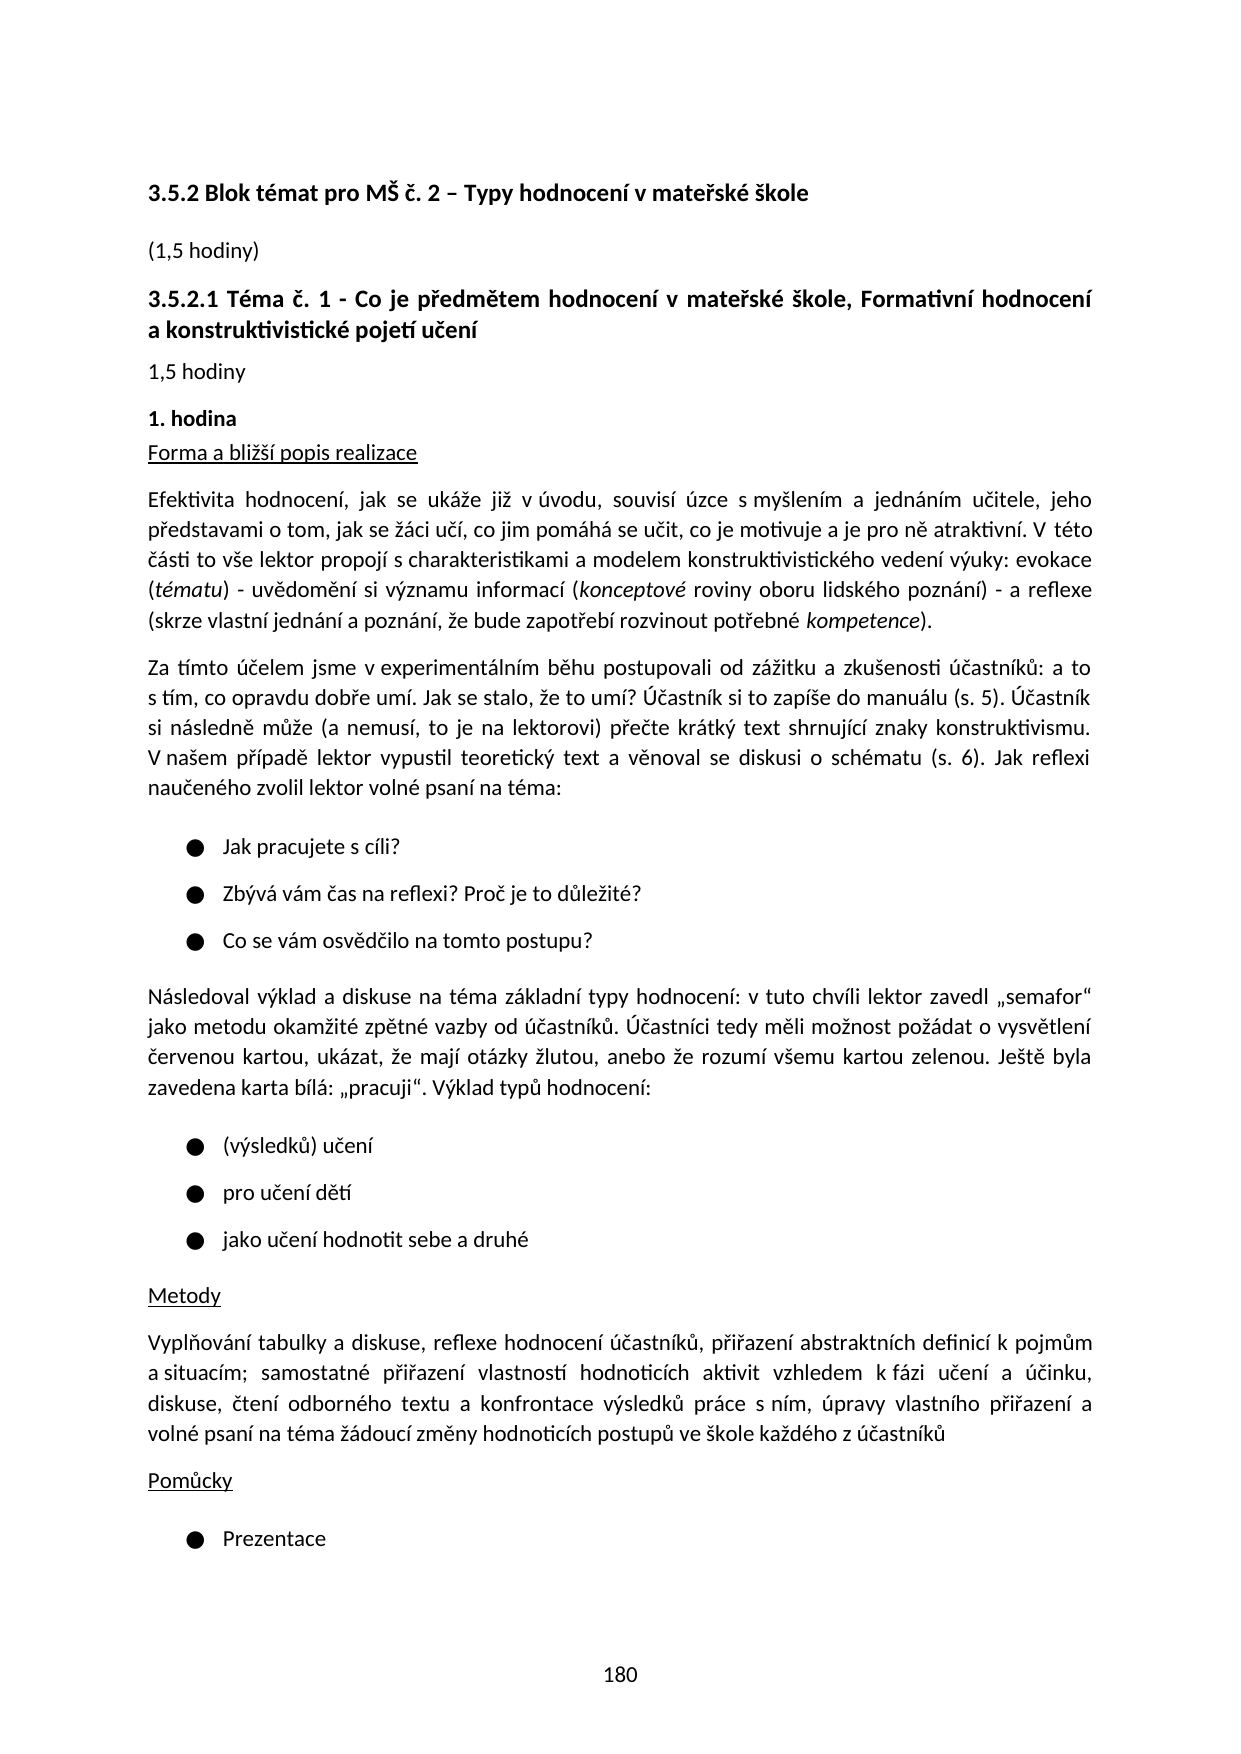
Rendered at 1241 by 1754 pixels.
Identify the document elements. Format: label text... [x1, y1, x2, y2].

text Pomůcky [148, 1466, 1093, 1494]
subtitle 1. hodina [148, 404, 1093, 432]
list Jak pracujete s cíli? [185, 820, 1093, 867]
list Prezentace [185, 1513, 1093, 1559]
text Forma a bližší popis realizace [148, 438, 1093, 466]
text Následoval výklad a diskuse na téma základní typy hodnocení: v tuto chvíli lektor zavedl „semafor“ jako metodu okamžité zpětné vazby od účastníků. Účastníci tedy měli možnost požádat o vysvětlení červenou kartou, ukázat, že mají otázky žlutou, anebo že rozumí všemu kartou zelenou. Ještě byla zavedena karta bílá: „pracuji“. Výklad typů hodnocení: [148, 982, 1093, 1101]
text Metody [148, 1281, 1093, 1309]
text Efektivita hodnocení, jak se ukáže již v úvodu, souvisí úzce s myšlením a jednáním učitele, jeho představami o tom, jak se žáci učí, co jim pomáhá se učit, co je motivuje a je pro ně atraktivní. V této části to vše lektor propojí s charakteristikami a modelem konstruktivistického vedení výuky: evokace (tématu) - uvědomění si významu informací (konceptové roviny oboru lidského poznání) - a reflexe (skrze vlastní jednání a poznání, že bude zapotřebí rozvinout potřebné kompetence). [148, 485, 1093, 634]
list jako učení hodnotit sebe a druhé [185, 1213, 1093, 1261]
subtitle 3.5.2.1 Téma č. 1 - Co je předmětem hodnocení v mateřské škole, Formativní hodnocení a konstruktivistické pojetí učení [148, 283, 1093, 344]
subtitle 3.5.2 Blok témat pro MŠ č. 2 – Typy hodnocení v mateřské škole [148, 177, 1093, 207]
text (1,5 hodiny) [148, 236, 1093, 264]
list Co se vám osvědčilo na tomto postupu? [185, 914, 1093, 961]
list Zbývá vám čas na reflexi? Proč je to důležité? [185, 867, 1093, 914]
list pro učení dětí [185, 1167, 1093, 1213]
list (výsledků) učení [185, 1119, 1093, 1167]
text 1,5 hodiny [148, 357, 1093, 385]
text Vyplňování tabulky a diskuse, reflexe hodnocení účastníků, přiřazení abstraktních definicí k pojmům a situacím; samostatné přiřazení vlastností hodnoticích aktivit vzhledem k fázi učení a účinku, diskuse, čtení odborného textu a konfrontace výsledků práce s ním, úpravy vlastního přiřazení a volné psaní na téma žádoucí změny hodnoticích postupů ve škole každého z účastníků [148, 1328, 1093, 1447]
text Za tímto účelem jsme v experimentálním běhu postupovali od zážitku a zkušenosti účastníků: a to s tím, co opravdu dobře umí. Jak se stalo, že to umí? Účastník si to zapíše do manuálu (s. 5). Účastník si následně může (a nemusí, to je na lektorovi) přečte krátký text shrnující znaky konstruktivismu. V našem případě lektor vypustil teoretický text a věnoval se diskusi o schématu (s. 6). Jak reflexi naučeného zvolil lektor volné psaní na téma: [148, 653, 1093, 801]
